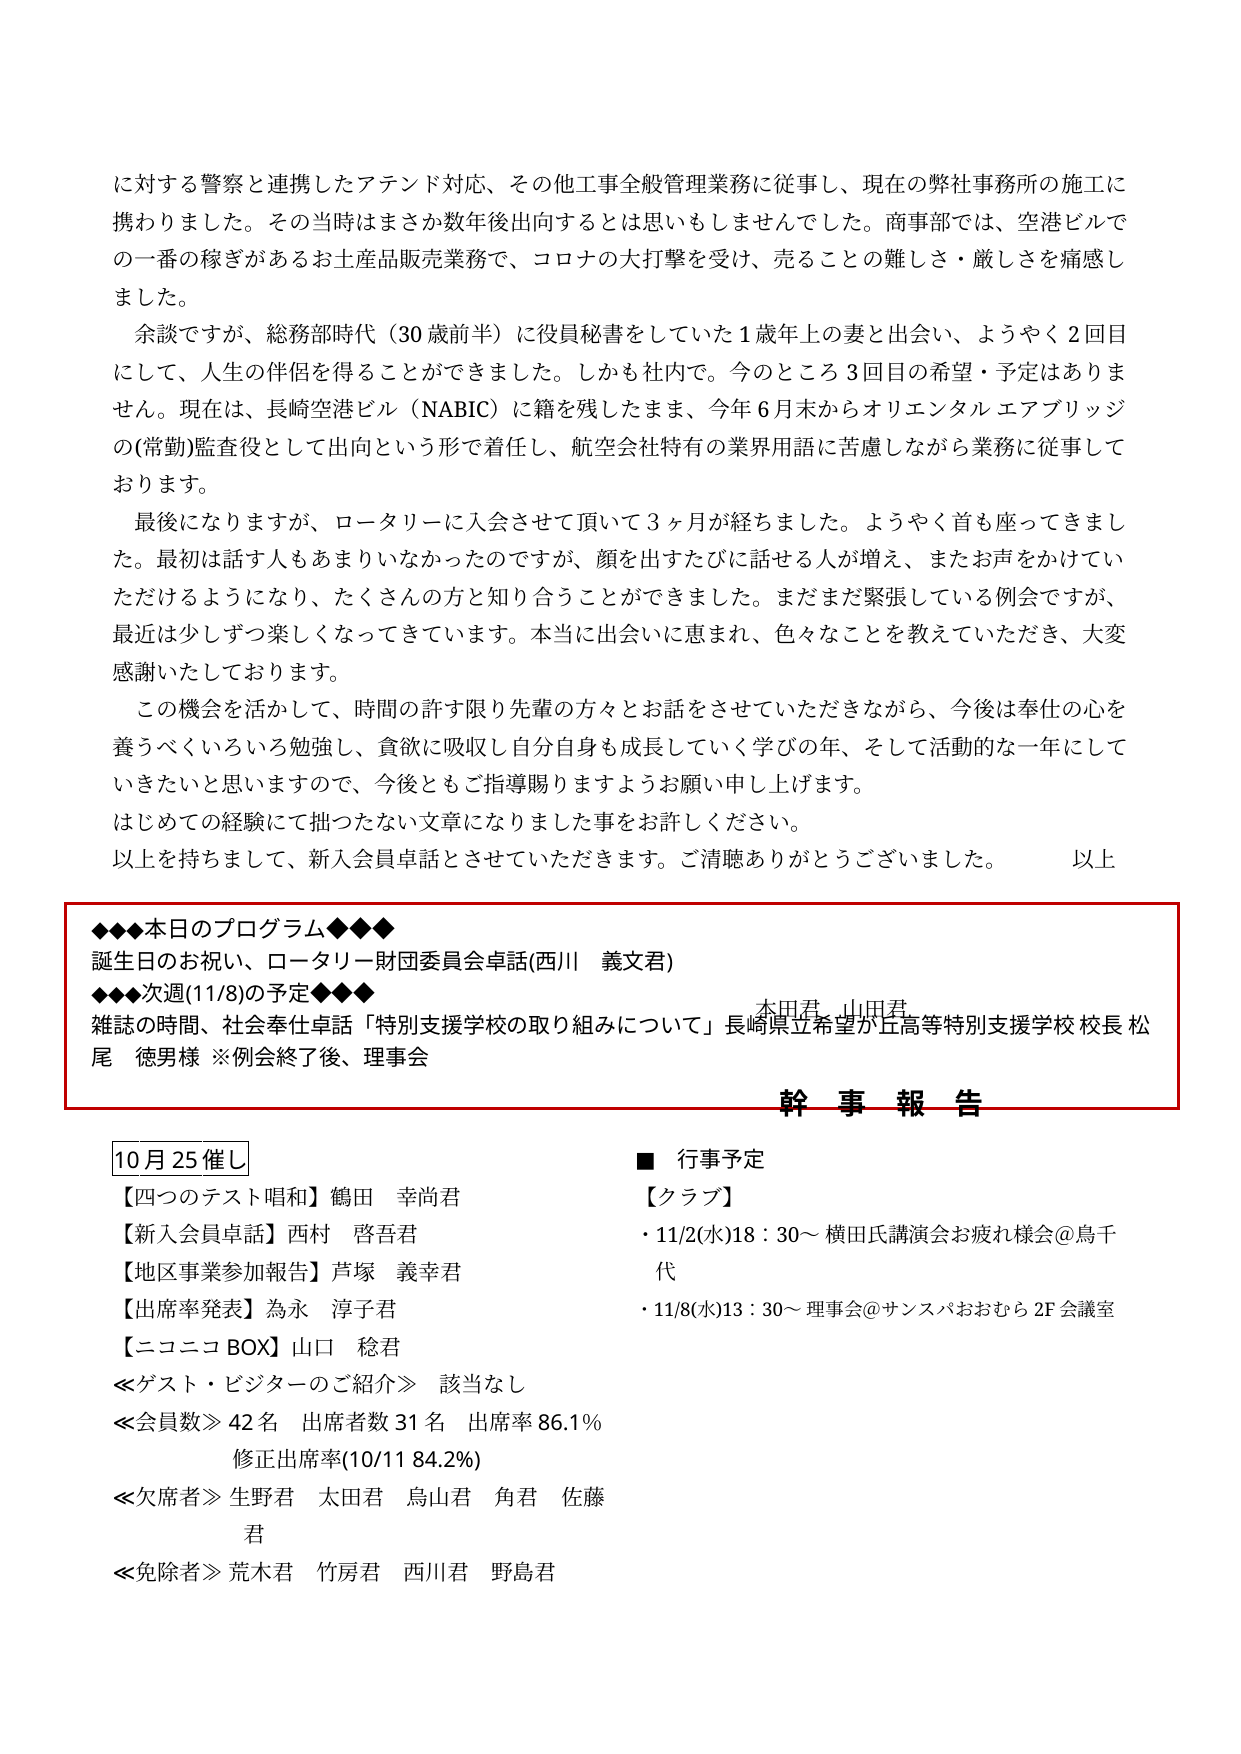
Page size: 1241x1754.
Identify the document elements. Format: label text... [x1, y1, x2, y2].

text 【四つのテスト唱和】鶴田 幸尚君 [112, 1177, 605, 1214]
text 本田君 山田君 [733, 989, 1128, 1027]
text ■ 行事予定 [635, 1139, 1128, 1177]
text 修正出席率(10/11 84.2%) [134, 1439, 605, 1477]
text 以上を持ちまして、新入会員卓話とさせていただきます。ご清聴ありがとうございました。 以上 [112, 839, 1128, 877]
text 10月25催し [112, 1139, 605, 1177]
text 最後になりますが、ロータリーに入会させて頂いて３ヶ月が経ちました。ようやく首も座ってきました。最初は話す人もあまりいなかったのですが、顔を出すたびに話せる人が増え、またお声をかけていただけるようになり、たくさんの方と知り合うことができました。まだまだ緊張している例会ですが、最近は少しずつ楽しくなってきています。本当に出会いに恵まれ、色々なことを教えていただき、大変感謝いたしております。 [112, 502, 1128, 689]
text 【新入会員卓話】西村 啓吾君 [112, 1214, 605, 1252]
text ≪会員数≫ 42名 出席者数 31名 出席率86.1％ [112, 1402, 605, 1439]
text ・11/8(水)13：30～ 理事会＠サンスパおおむら2F会議室 [635, 1289, 1128, 1327]
text 幹 事 報 告 [635, 1064, 1128, 1139]
text はじめての経験にて拙つたない文章になりました事をお許しください。 [112, 802, 1128, 839]
text この機会を活かして、時間の許す限り先輩の方々とお話をさせていただきながら、今後は奉仕の心を養うべくいろいろ勉強し、貪欲に吸収し自分自身も成長していく学びの年、そして活動的な一年にしていきたいと思いますので、今後ともご指導賜りますようお願い申し上げます。 [112, 689, 1128, 802]
text ≪ゲスト・ビジターのご紹介≫ 該当なし [112, 1364, 605, 1402]
text 【ニコニコBOX】山口 稔君 [112, 1327, 605, 1364]
text ≪免除者≫ 荒木君 竹房君 西川君 野島君 [112, 1552, 605, 1589]
text ・11/2(水)18：30～ 横田氏講演会お疲れ様会＠鳥千代 [635, 1214, 1128, 1289]
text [112, 164, 1128, 314]
text ≪欠席者≫ 生野君 太田君 烏山君 角君 佐藤君 [112, 1477, 605, 1552]
text 【クラブ】 [635, 1177, 1128, 1214]
text 余談ですが、総務部時代（30歳前半）に役員秘書をしていた1歳年上の妻と出会い、ようやく2回目にして、人生の伴侶を得ることができました。しかも社内で。今のところ3回目の希望・予定はありません。現在は、長崎空港ビル（NABIC）に籍を残したまま、今年6月末からオリエンタル エアブリッジの(常勤)監査役として出向という形で着任し、航空会社特有の業界用語に苦慮しながら業務に従事しております。 [112, 314, 1128, 502]
text 【地区事業参加報告】芦塚 義幸君 [112, 1252, 605, 1289]
text 【出席率発表】為永 淳子君 [112, 1289, 605, 1327]
